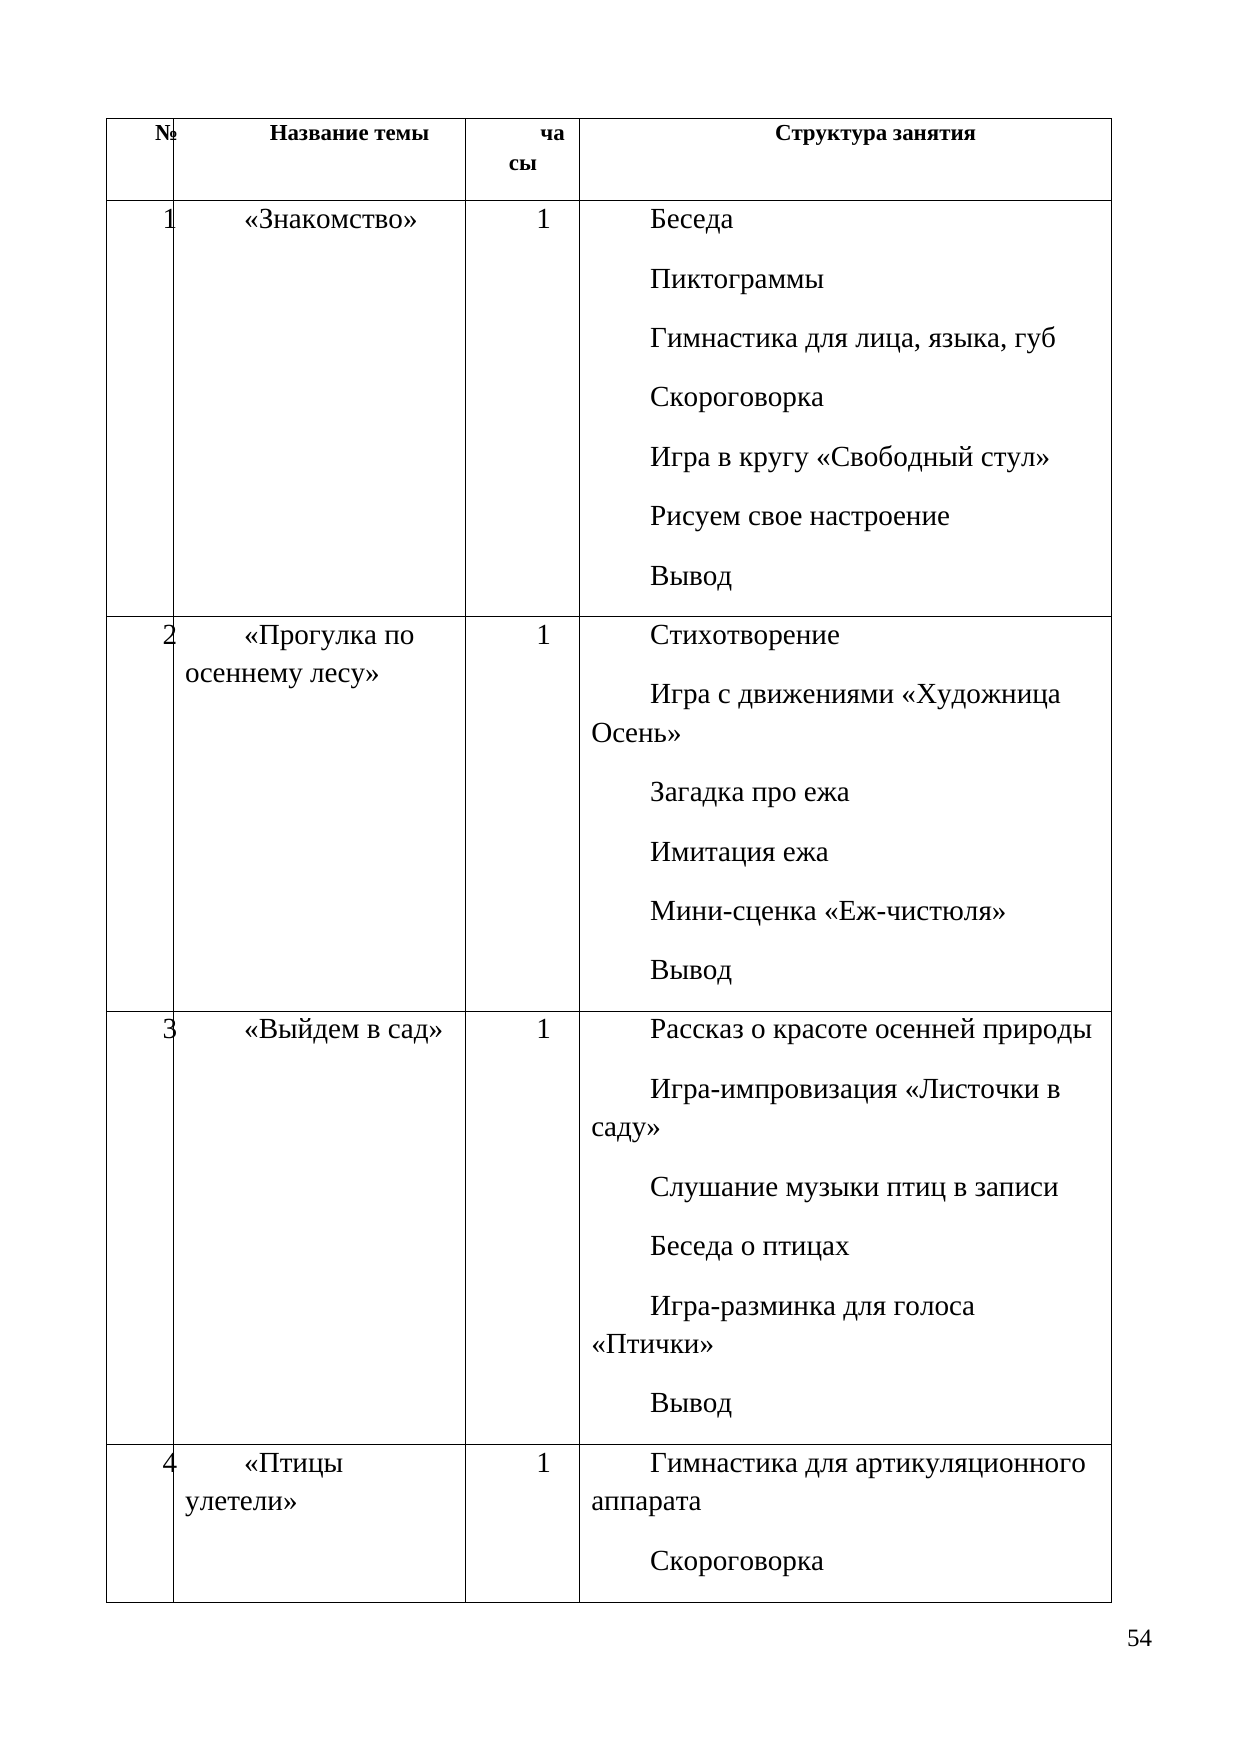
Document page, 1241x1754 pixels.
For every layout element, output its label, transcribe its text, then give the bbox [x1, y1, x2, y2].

table_cell 1 [466, 617, 579, 1011]
table_cell 1 [466, 201, 579, 616]
table_cell 1 [466, 1012, 579, 1444]
table_cell «Знакомство» [174, 201, 465, 616]
table_cell «Прогулка по осеннему лесу» [174, 617, 465, 1011]
table_cell «Выйдем в сад» [174, 1012, 465, 1444]
table_cell 4 [107, 1445, 173, 1602]
table_cell Беседа Пиктограммы Гимнастика для лица, языка, губ Скороговорка Игра в кругу «Свободный стул» Рисуем свое настроение Вывод [580, 201, 1111, 616]
table_cell 1 [107, 201, 173, 616]
table_header № [107, 119, 173, 200]
table_cell Стихотворение Игра с движениями «Художница Осень» Загадка про ежа Имитация ежа Мини-сценка «Еж-чистюля» Вывод [580, 617, 1111, 1011]
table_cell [580, 1445, 1111, 1602]
table_header Название темы [174, 119, 465, 200]
table_header часы [466, 119, 579, 200]
table_header Структура занятия [580, 119, 1111, 200]
table_cell 2 [107, 617, 173, 1011]
table_cell «Птицы улетели» [174, 1445, 465, 1602]
table_cell Рассказ о красоте осенней природы Игра-импровизация «Листочки в саду» Слушание музыки птиц в записи Беседа о птицах Игра-разминка для голоса «Птички» Вывод [580, 1012, 1111, 1444]
table_cell 3 [107, 1012, 173, 1444]
table_cell 1 [466, 1445, 579, 1602]
